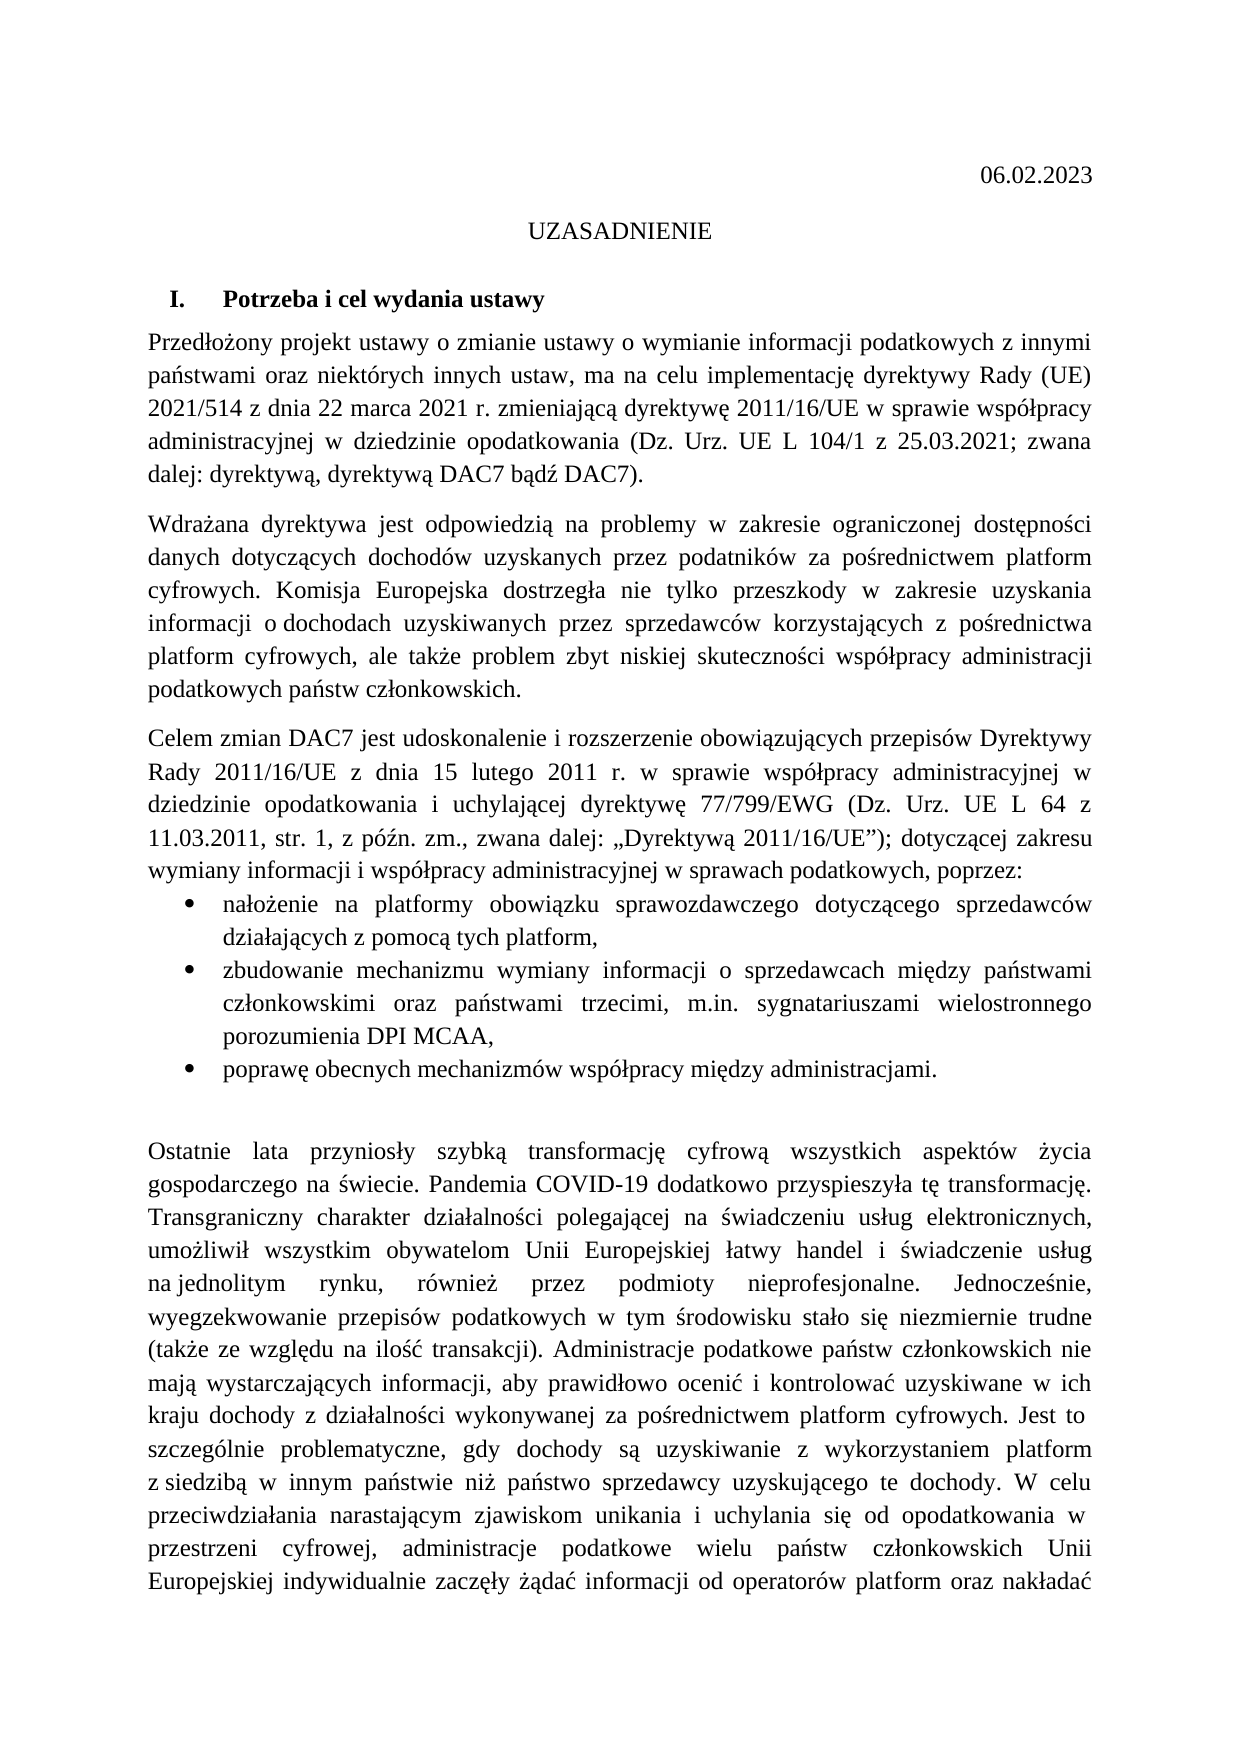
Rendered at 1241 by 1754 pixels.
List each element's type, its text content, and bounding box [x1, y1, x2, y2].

list zbudowanie mechanizmu wymiany informacji o sprzedawcach między państwami członkowskimi oraz państwami trzecimi, m.in. sygnatariuszami wielostronnego porozumienia DPI MCAA, [185, 955, 1093, 1049]
text UZASADNIENIE [148, 216, 1093, 244]
list nałożenie na platformy obowiązku sprawozdawczego dotyczącego sprzedawców działających z pomocą tych platform, [185, 889, 1093, 950]
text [148, 1136, 1093, 1594]
text Wdrażana dyrektywa jest odpowiedzią na problemy w zakresie ograniczonej dostępności danych dotyczących dochodów uzyskanych przez podatników za pośrednictwem platform cyfrowych. Komisja Europejska dostrzegła nie tylko przeszkody w zakresie uzyskania informacji o dochodach uzyskiwanych przez sprzedawców korzystających z pośrednictwa platform cyfrowych, ale także problem zbyt niskiej skuteczności współpracy administracji podatkowych państw członkowskich. [148, 509, 1093, 703]
list poprawę obecnych mechanizmów współpracy między administracjami. [185, 1054, 1093, 1082]
text Przedłożony projekt ustawy o zmianie ustawy o wymianie informacji podatkowych z innymi państwami oraz niektórych innych ustaw, ma na celu implementację dyrektywy Rady (UE) 2021/514 z dnia 22 marca 2021 r. zmieniającą dyrektywę 2011/16/UE w sprawie współpracy administracyjnej w dziedzinie opodatkowania (Dz. Urz. UE L 104/1 z 25.03.2021; zwana dalej: dyrektywą, dyrektywą DAC7 bądź DAC7). [148, 327, 1093, 488]
text 06.02.2023 [148, 160, 1093, 189]
list Potrzeba i cel wydania ustawy [185, 284, 1093, 313]
text Celem zmian DAC7 jest udoskonalenie i rozszerzenie obowiązujących przepisów Dyrektywy Rady 2011/16/UE z dnia 15 lutego 2011 r. w sprawie współpracy administracyjnej w dziedzinie opodatkowania i uchylającej dyrektywę 77/799/EWG (Dz. Urz. UE L 64 z 11.03.2011, str. 1, z późn. zm., zwana dalej: „Dyrektywą 2011/16/UE”); dotyczącej zakresu wymiany informacji i współpracy administracyjnej w sprawach podatkowych, poprzez: [148, 723, 1093, 884]
